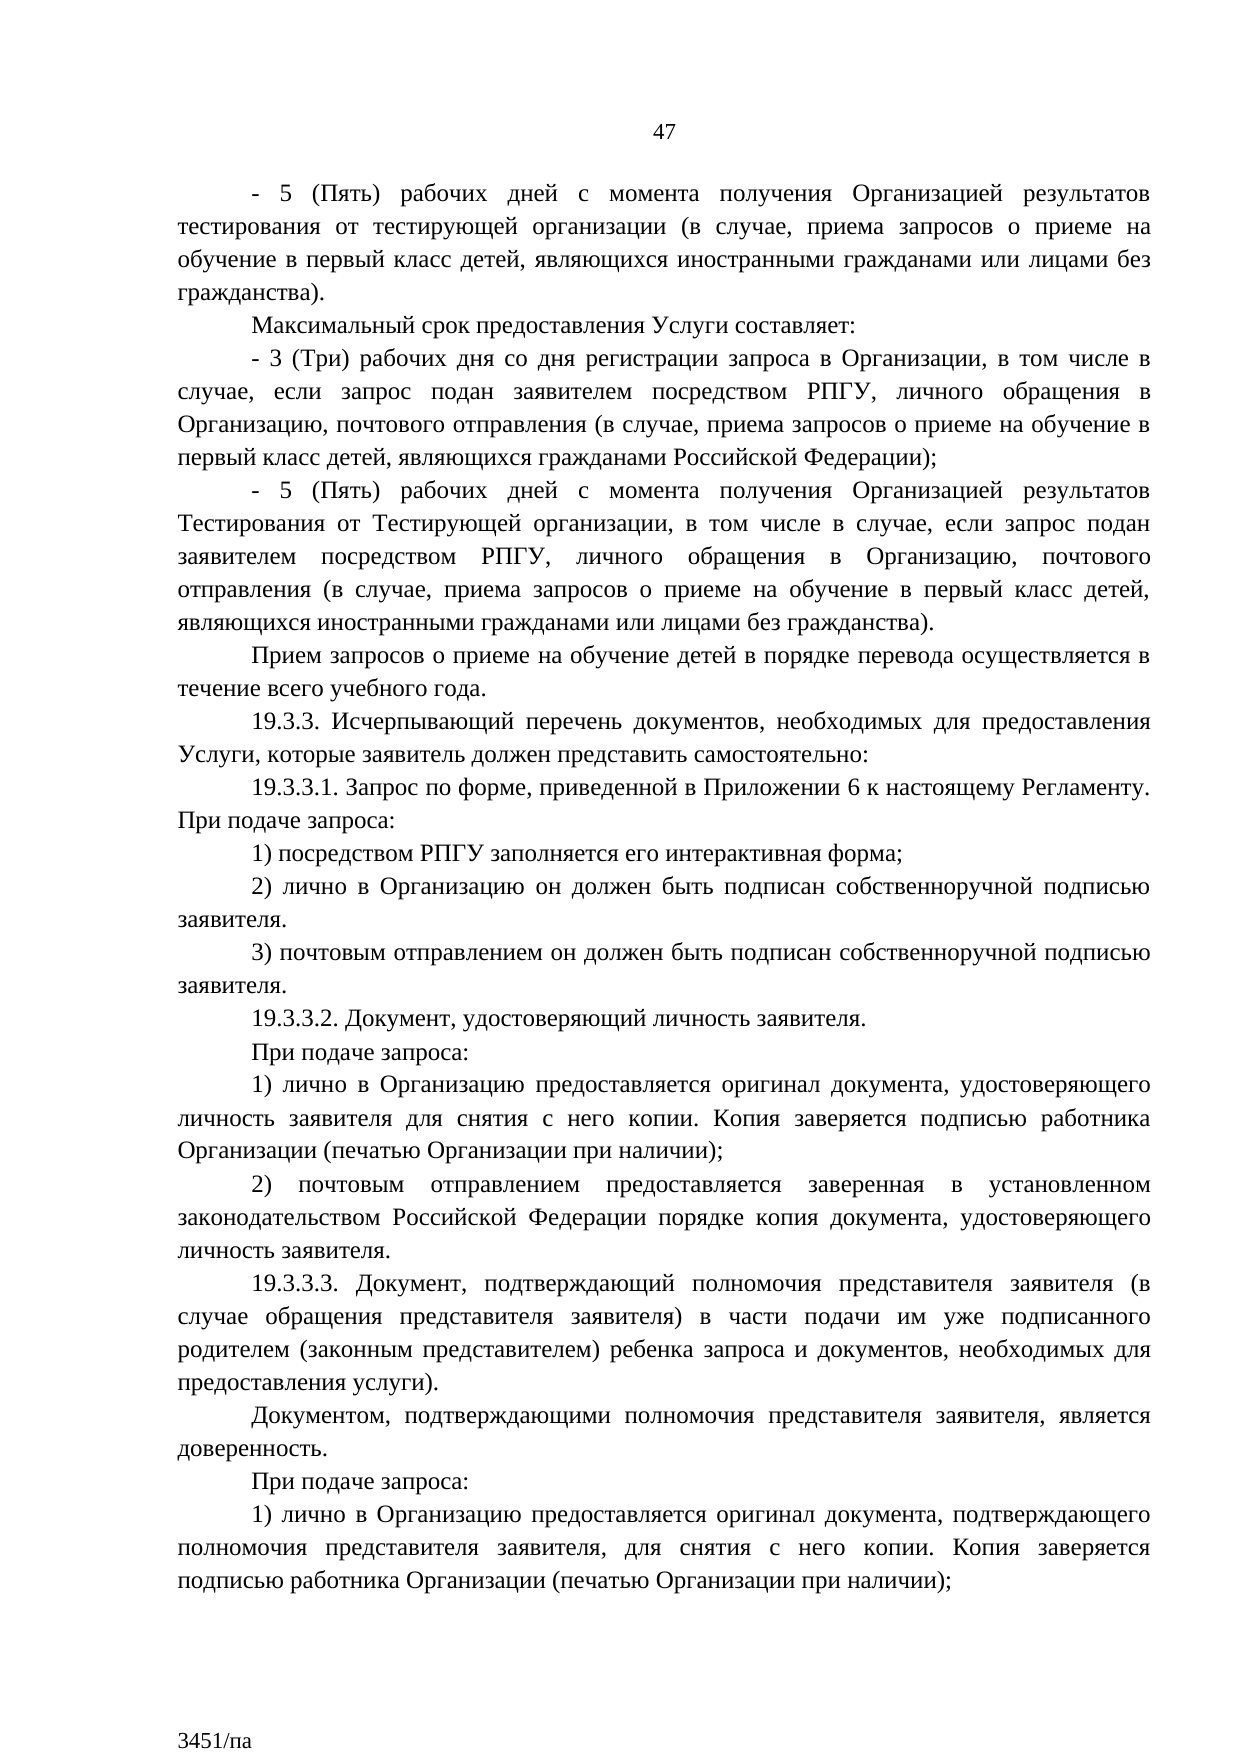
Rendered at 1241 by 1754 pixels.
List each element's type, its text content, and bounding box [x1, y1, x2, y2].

text 1) посредством РПГУ заполняется его интерактивная форма; [177, 838, 1152, 867]
text При подаче запроса: [177, 1466, 1152, 1494]
text 3) почтовым отправлением он должен быть подписан собственноручной подписью заявителя. [177, 937, 1152, 999]
text - 3 (Три) рабочих дня со дня регистрации запроса в Организации, в том числе в случае, если запрос подан заявителем посредством РПГУ, личного обращения в Организацию, почтового отправления (в случае, приема запросов о приеме на обучение в первый класс детей, являющихся гражданами Российской Федерации); [177, 343, 1152, 471]
text 2) лично в Организацию он должен быть подписан собственноручной подписью заявителя. [177, 871, 1152, 933]
text 2) почтовым отправлением предоставляется заверенная в установленном законодательством Российской Федерации порядке копия документа, удостоверяющего личность заявителя. [177, 1169, 1152, 1263]
text 1) лично в Организацию предоставляется оригинал документа, подтверждающего полномочия представителя заявителя, для снятия с него копии. Копия заверяется подписью работника Организации (печатью Организации при наличии); [177, 1499, 1152, 1594]
text Максимальный срок предоставления Услуги составляет: [177, 310, 1152, 339]
text 19.3.3. Исчерпывающий перечень документов, необходимых для предоставления Услуги, которые заявитель должен представить самостоятельно: [177, 706, 1152, 768]
text Документом, подтверждающими полномочия представителя заявителя, является доверенность. [177, 1400, 1152, 1462]
text 19.3.3.1. Запрос по форме, приведенной в Приложении 6 к настоящему Регламенту. При подаче запроса: [177, 772, 1152, 834]
text При подаче запроса: [177, 1037, 1152, 1065]
text 19.3.3.2. Документ, удостоверяющий личность заявителя. [177, 1003, 1152, 1032]
text 1) лично в Организацию предоставляется оригинал документа, удостоверяющего личность заявителя для снятия с него копии. Копия заверяется подписью работника Организации (печатью Организации при наличии); [177, 1069, 1152, 1164]
text - 5 (Пять) рабочих дней с момента получения Организацией результатов Тестирования от Тестирующей организации, в том числе в случае, если запрос подан заявителем посредством РПГУ, личного обращения в Организацию, почтового отправления (в случае, приема запросов о приеме на обучение в первый класс детей, являющихся иностранными гражданами или лицами без гражданства). [177, 475, 1152, 636]
text Прием запросов о приеме на обучение детей в порядке перевода осуществляется в течение всего учебного года. [177, 640, 1152, 702]
text - 5 (Пять) рабочих дней с момента получения Организацией результатов тестирования от тестирующей организации (в случае, приема запросов о приеме на обучение в первый класс детей, являющихся иностранными гражданами или лицами без гражданства). [177, 178, 1152, 306]
text 19.3.3.3. Документ, подтверждающий полномочия представителя заявителя (в случае обращения представителя заявителя) в части подачи им уже подписанного родителем (законным представителем) ребенка запроса и документов, необходимых для предоставления услуги). [177, 1268, 1152, 1396]
